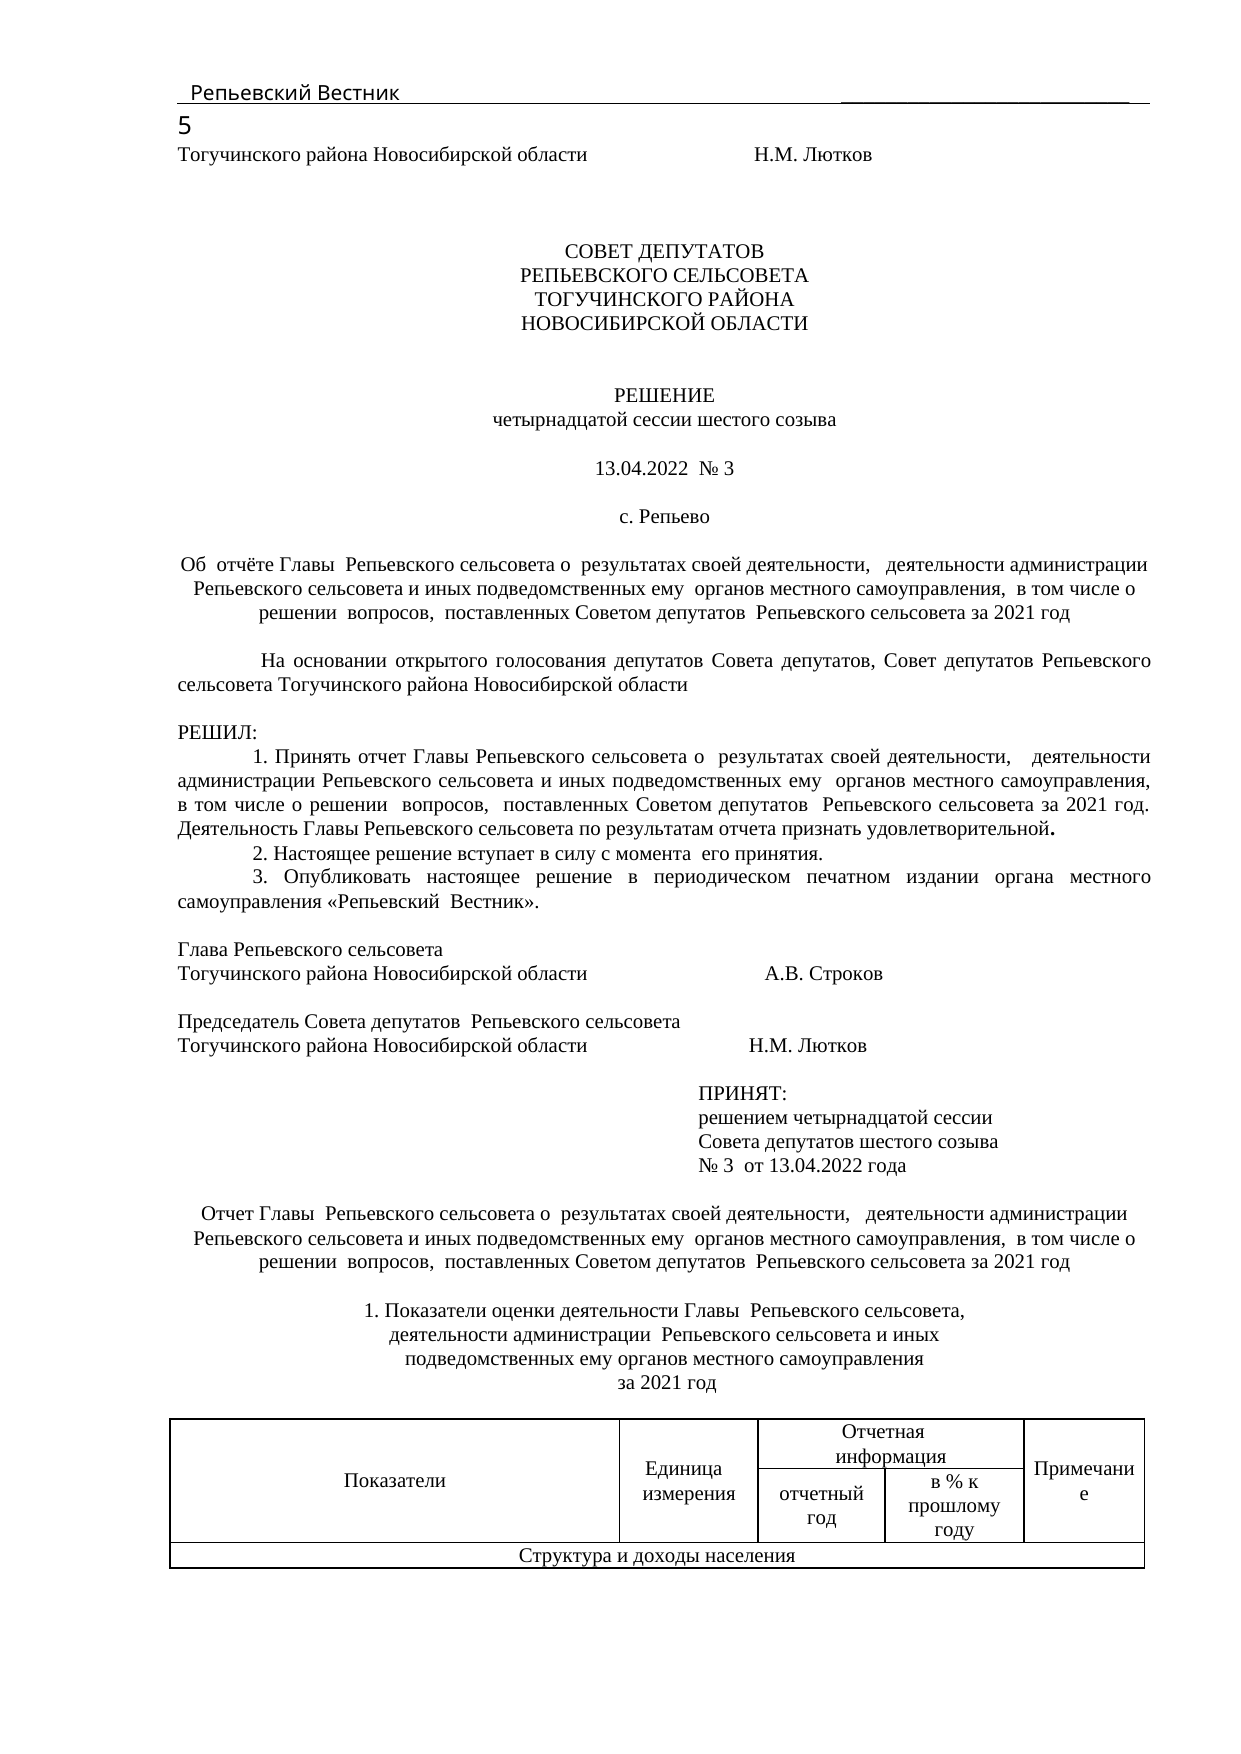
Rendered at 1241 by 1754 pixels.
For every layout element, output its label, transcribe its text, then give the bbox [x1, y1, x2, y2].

table_header Примечание [1025, 1420, 1144, 1541]
table_header Отчетная информация [759, 1420, 1023, 1468]
table_cell Структура и доходы населения [171, 1543, 1144, 1567]
text На основании открытого голосования депутатов Совета депутатов, Совет депутатов Репьевского сельсовета Тогучинского района Новосибирской области [177, 648, 1152, 696]
text Совета депутатов шестого созыва [177, 1129, 1152, 1153]
text Глава Репьевского сельсовета [177, 937, 1152, 961]
table_header Единица измерения [620, 1420, 757, 1541]
text Отчет Главы Репьевского сельсовета о результатах своей деятельности, деятельности администрации Репьевского сельсовета и иных подведомственных ему органов местного самоуправления, в том числе о решении вопросов, поставленных Советом депутатов Репьевского сельсовета за 2021 год [177, 1201, 1152, 1273]
text 2. Настоящее решение вступает в силу с момента его принятия. [177, 840, 1152, 864]
text № 3 от 13.04.2022 года [177, 1153, 1152, 1177]
text 3. Опубликовать настоящее решение в периодическом печатном издании органа местного самоуправления «Репьевский Вестник». [177, 864, 1152, 913]
text СОВЕТ ДЕПУТАТОВ [177, 239, 1152, 263]
text РЕШИЛ: [177, 720, 1152, 744]
text РЕШЕНИЕ [177, 383, 1152, 407]
text Тогучинского района Новосибирской области Н.М. Лютков [177, 1033, 1152, 1057]
text ТОГУЧИНСКОГО РАЙОНА [177, 287, 1152, 311]
text Председатель Совета депутатов Репьевского сельсовета [177, 1009, 1152, 1033]
text 1. Принять отчет Главы Репьевского сельсовета о результатах своей деятельности, деятельности администрации Репьевского сельсовета и иных подведомственных ему органов местного самоуправления, в том числе о решении вопросов, поставленных Советом депутатов Репьевского сельсовета за 2021 год. Деятельность Главы Репьевского сельсовета по результатам отчета признать удовлетворительной. [177, 744, 1152, 840]
text деятельности администрации Репьевского сельсовета и иных [177, 1322, 1152, 1346]
table_cell в % к прошлому году [886, 1469, 1023, 1541]
text ПРИНЯТ: [177, 1081, 1152, 1105]
text РЕПЬЕВСКОГО СЕЛЬСОВЕТА [177, 263, 1152, 287]
text 1. Показатели оценки деятельности Главы Репьевского сельсовета, [177, 1298, 1152, 1322]
table_header Показатели [171, 1420, 619, 1541]
text за 2021 год [177, 1370, 1152, 1394]
text Об отчёте Главы Репьевского сельсовета о результатах своей деятельности, деятельности администрации Репьевского сельсовета и иных подведомственных ему органов местного самоуправления, в том числе о решении вопросов, поставленных Советом депутатов Репьевского сельсовета за 2021 год [177, 552, 1152, 624]
table_cell отчетный год [759, 1469, 884, 1541]
text Тогучинского района Новосибирской области Н.М. Лютков [177, 142, 1152, 166]
text 13.04.2022 № 3 [177, 455, 1152, 479]
text НОВОСИБИРСКОЙ ОБЛАСТИ [177, 311, 1152, 335]
text подведомственных ему органов местного самоуправления [177, 1346, 1152, 1370]
text решением четырнадцатой сессии [177, 1105, 1152, 1129]
text с. Репьево [177, 503, 1152, 528]
text Тогучинского района Новосибирской области А.В. Строков [177, 961, 1152, 985]
text четырнадцатой сессии шестого созыва [177, 407, 1152, 431]
